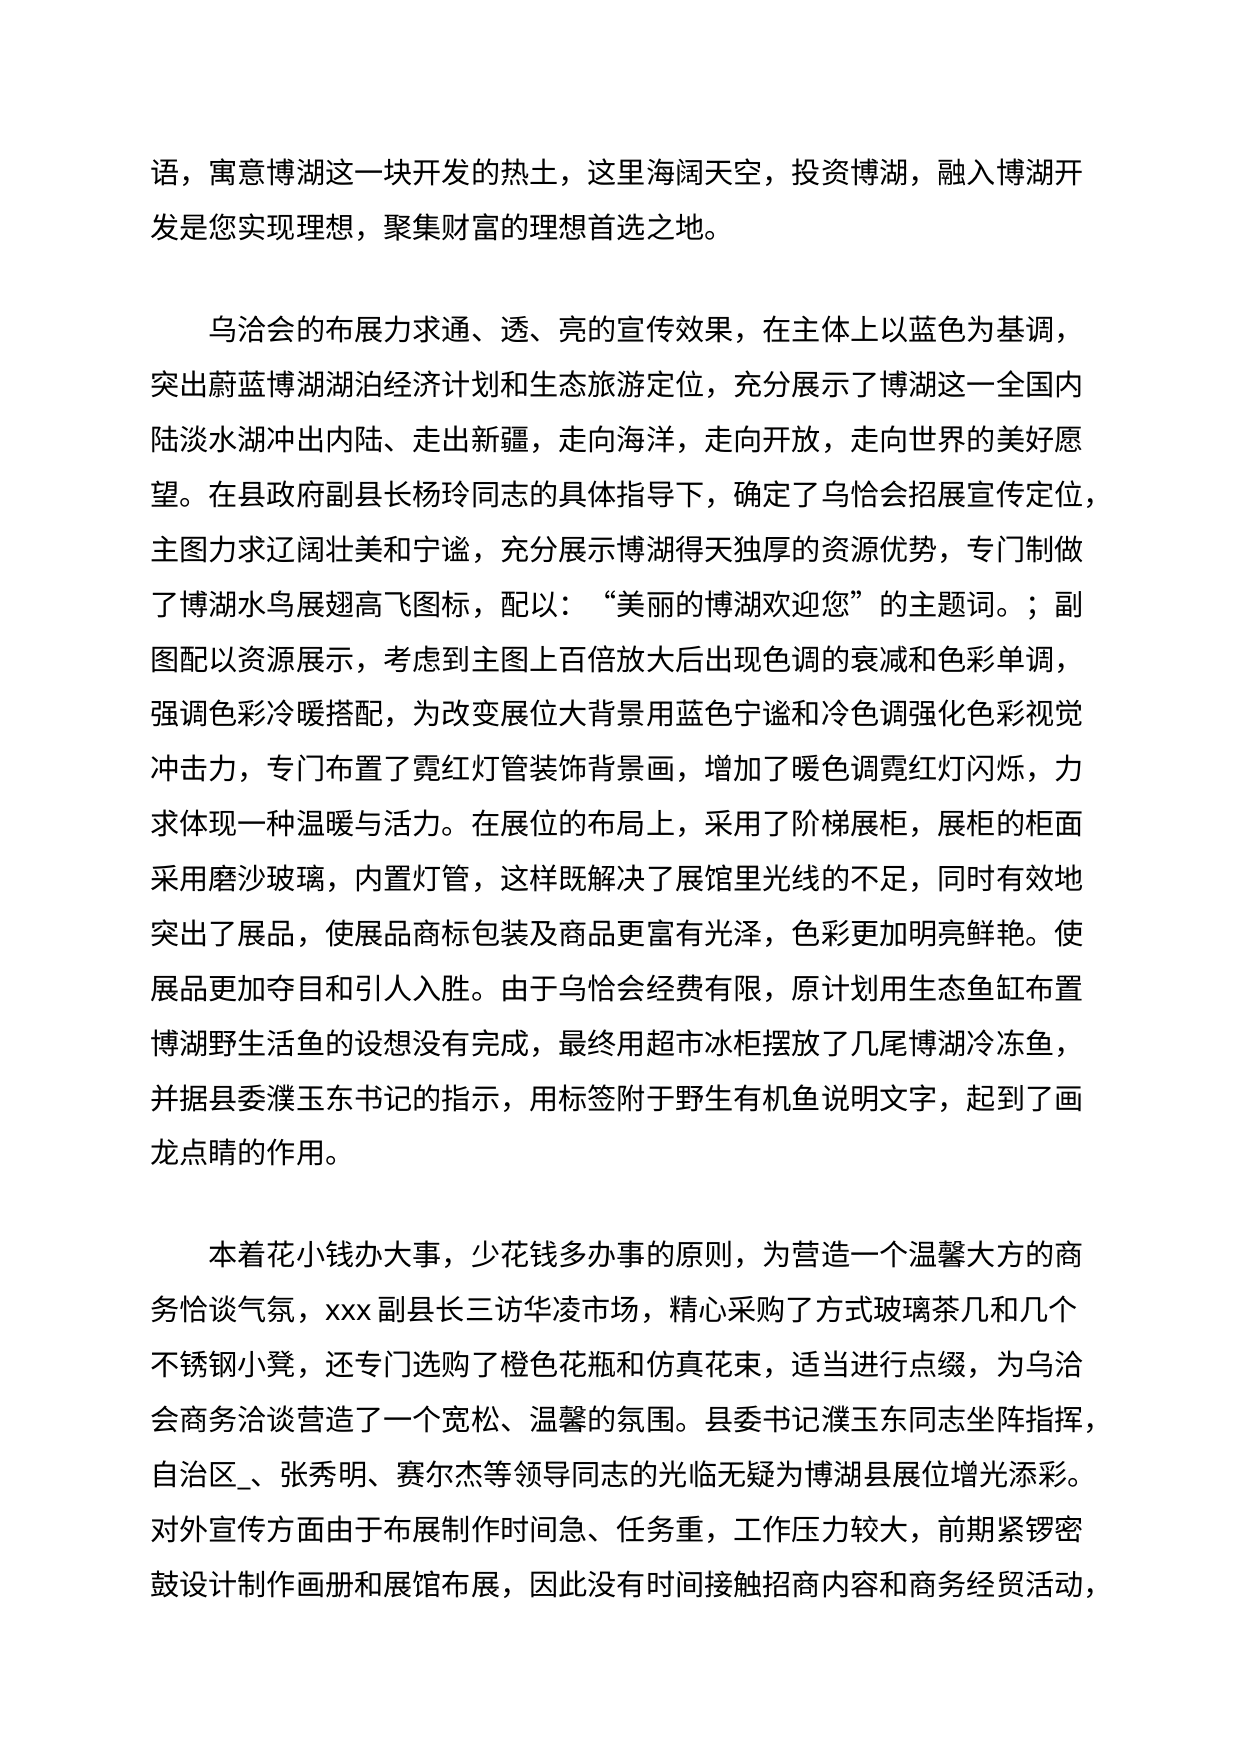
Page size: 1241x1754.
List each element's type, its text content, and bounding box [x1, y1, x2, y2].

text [150, 150, 1090, 247]
text 乌洽会的布展力求通、透、亮的宣传效果，在主体上以蓝色为基调，突出蔚蓝博湖湖泊经济计划和生态旅游定位，充分展示了博湖这一全国内陆淡水湖冲出内陆、走出新疆，走向海洋，走向开放，走向世界的美好愿望。在县政府副县长杨玲同志的具体指导下，确定了乌恰会招展宣传定位，主图力求辽阔壮美和宁谧，充分展示博湖得天独厚的资源优势，专门制做了博湖水鸟展翅高飞图标，配以：“美丽的博湖欢迎您”的主题词。；副图配以资源展示，考虑到主图上百倍放大后出现色调的衰减和色彩单调，强调色彩冷暖搭配，为改变展位大背景用蓝色宁谧和冷色调强化色彩视觉冲击力，专门布置了霓红灯管装饰背景画，增加了暖色调霓红灯闪烁，力求体现一种温暖与活力。在展位的布局上，采用了阶梯展柜，展柜的柜面采用磨沙玻璃，内置灯管，这样既解决了展馆里光线的不足，同时有效地突出了展品，使展品商标包装及商品更富有光泽，色彩更加明亮鲜艳。使展品更加夺目和引人入胜。由于乌恰会经费有限，原计划用生态鱼缸布置博湖野生活鱼的设想没有完成，最终用超市冰柜摆放了几尾博湖冷冻鱼，并据县委濮玉东书记的指示，用标签附于野生有机鱼说明文字，起到了画龙点睛的作用。 [150, 307, 1090, 1172]
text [150, 1232, 1090, 1604]
